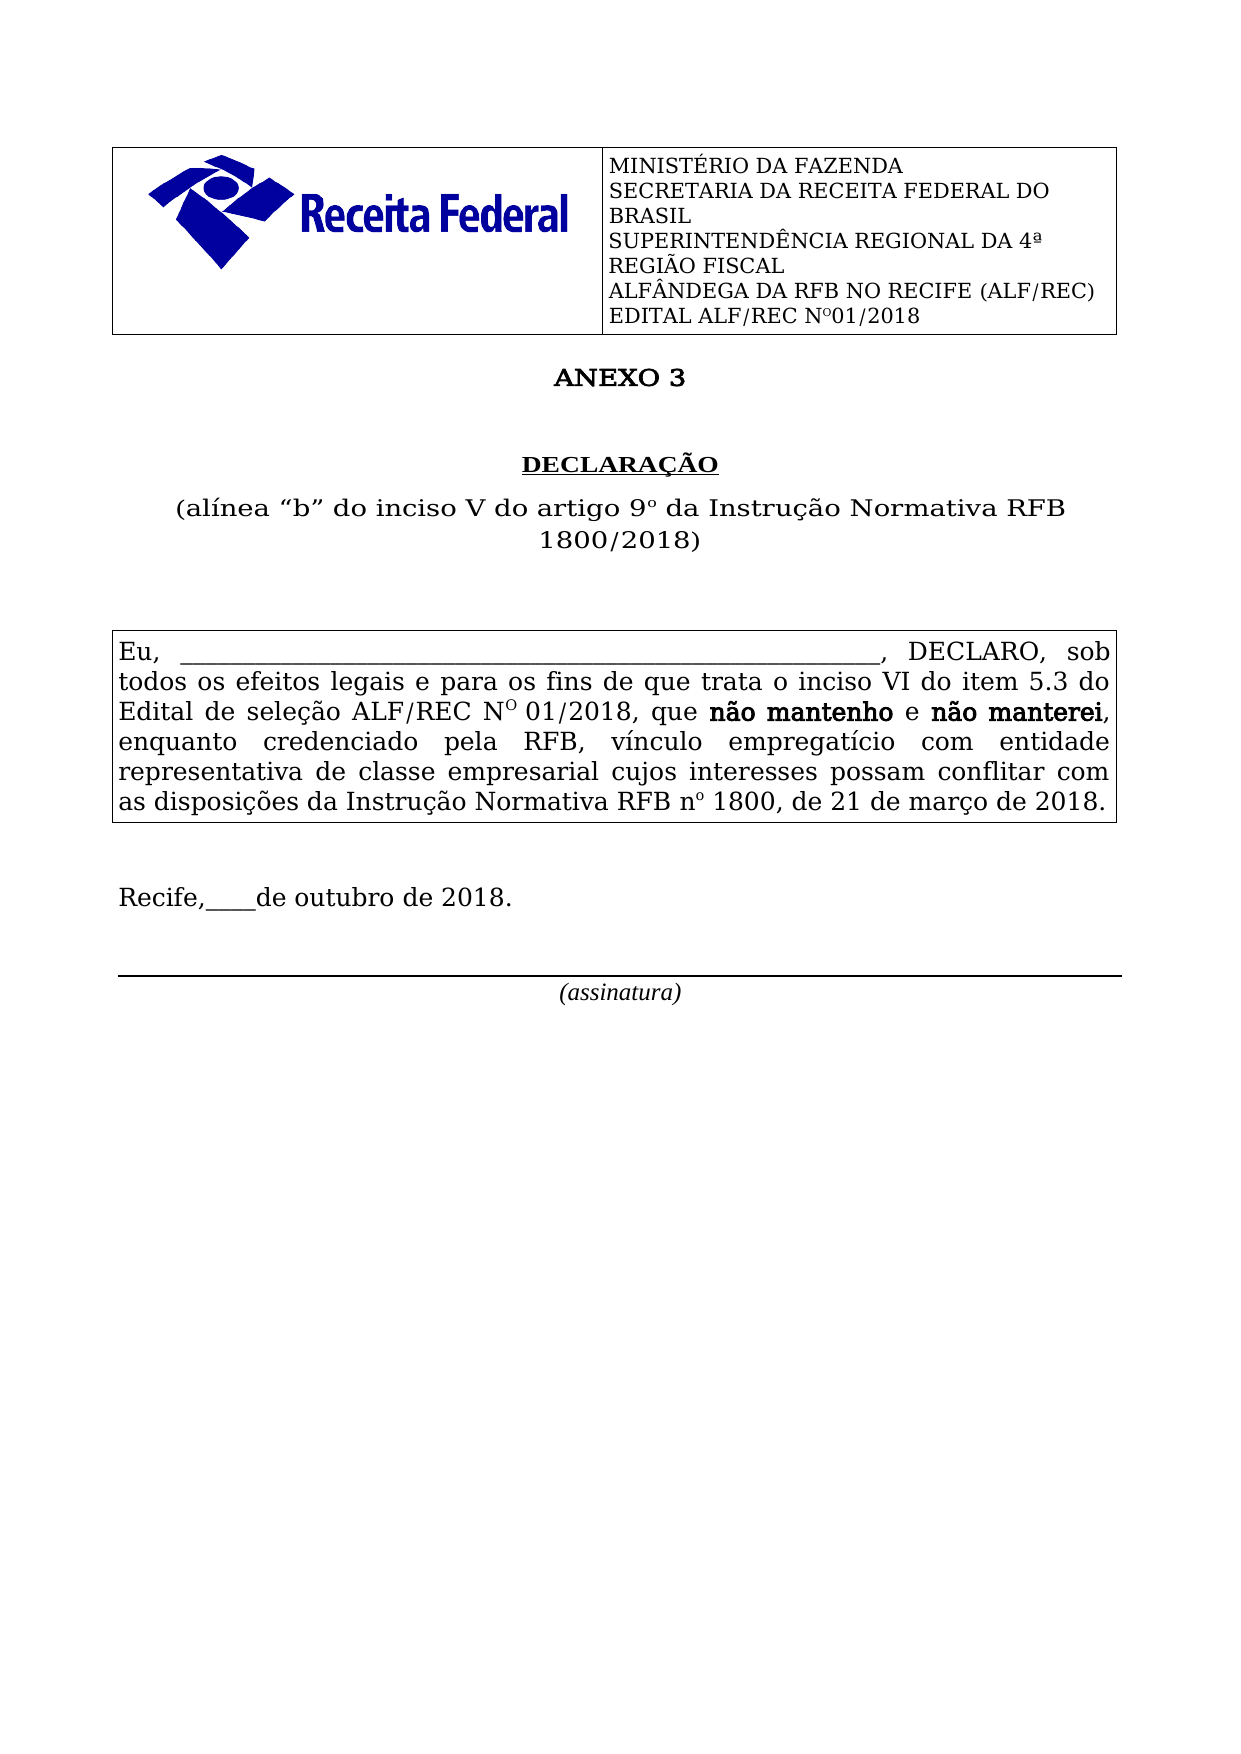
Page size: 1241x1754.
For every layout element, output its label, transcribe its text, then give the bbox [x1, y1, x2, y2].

text (alínea “b” do inciso V do artigo 9o da Instrução Normativa RFB 1800/2018) [118, 494, 1122, 553]
table_header MINISTÉRIO DA FAZENDA SECRETARIA DA RECEITA FEDERAL DO BRASIL SUPERINTENDÊNCIA REGIONAL DA 4ª REGIÃO FISCAL ALFÂNDEGA DA RFB NO RECIFE (ALF/REC) EDITAL ALF/REC NO01/2018 [603, 148, 1116, 334]
table_header Eu, ________________________________________________________, DECLARO, sob todos os efeitos legais e para os fins de que trata o inciso VI do item 5.3 do Edital de seleção ALF/REC NO 01/2018, que não mantenho e não manterei, enquanto credenciado pela RFB, vínculo empregatício com entidade representativa de classe empresarial cujos interesses possam conflitar com as disposições da Instrução Normativa RFB no 1800, de 21 de março de 2018. [113, 631, 1116, 822]
text Recife,____de outubro de 2018. [118, 882, 1122, 912]
text (assinatura) [118, 977, 1122, 1006]
text ANEXO 3 [118, 363, 1122, 391]
text DECLARAÇÃO [118, 451, 1122, 478]
table_header [113, 148, 602, 334]
